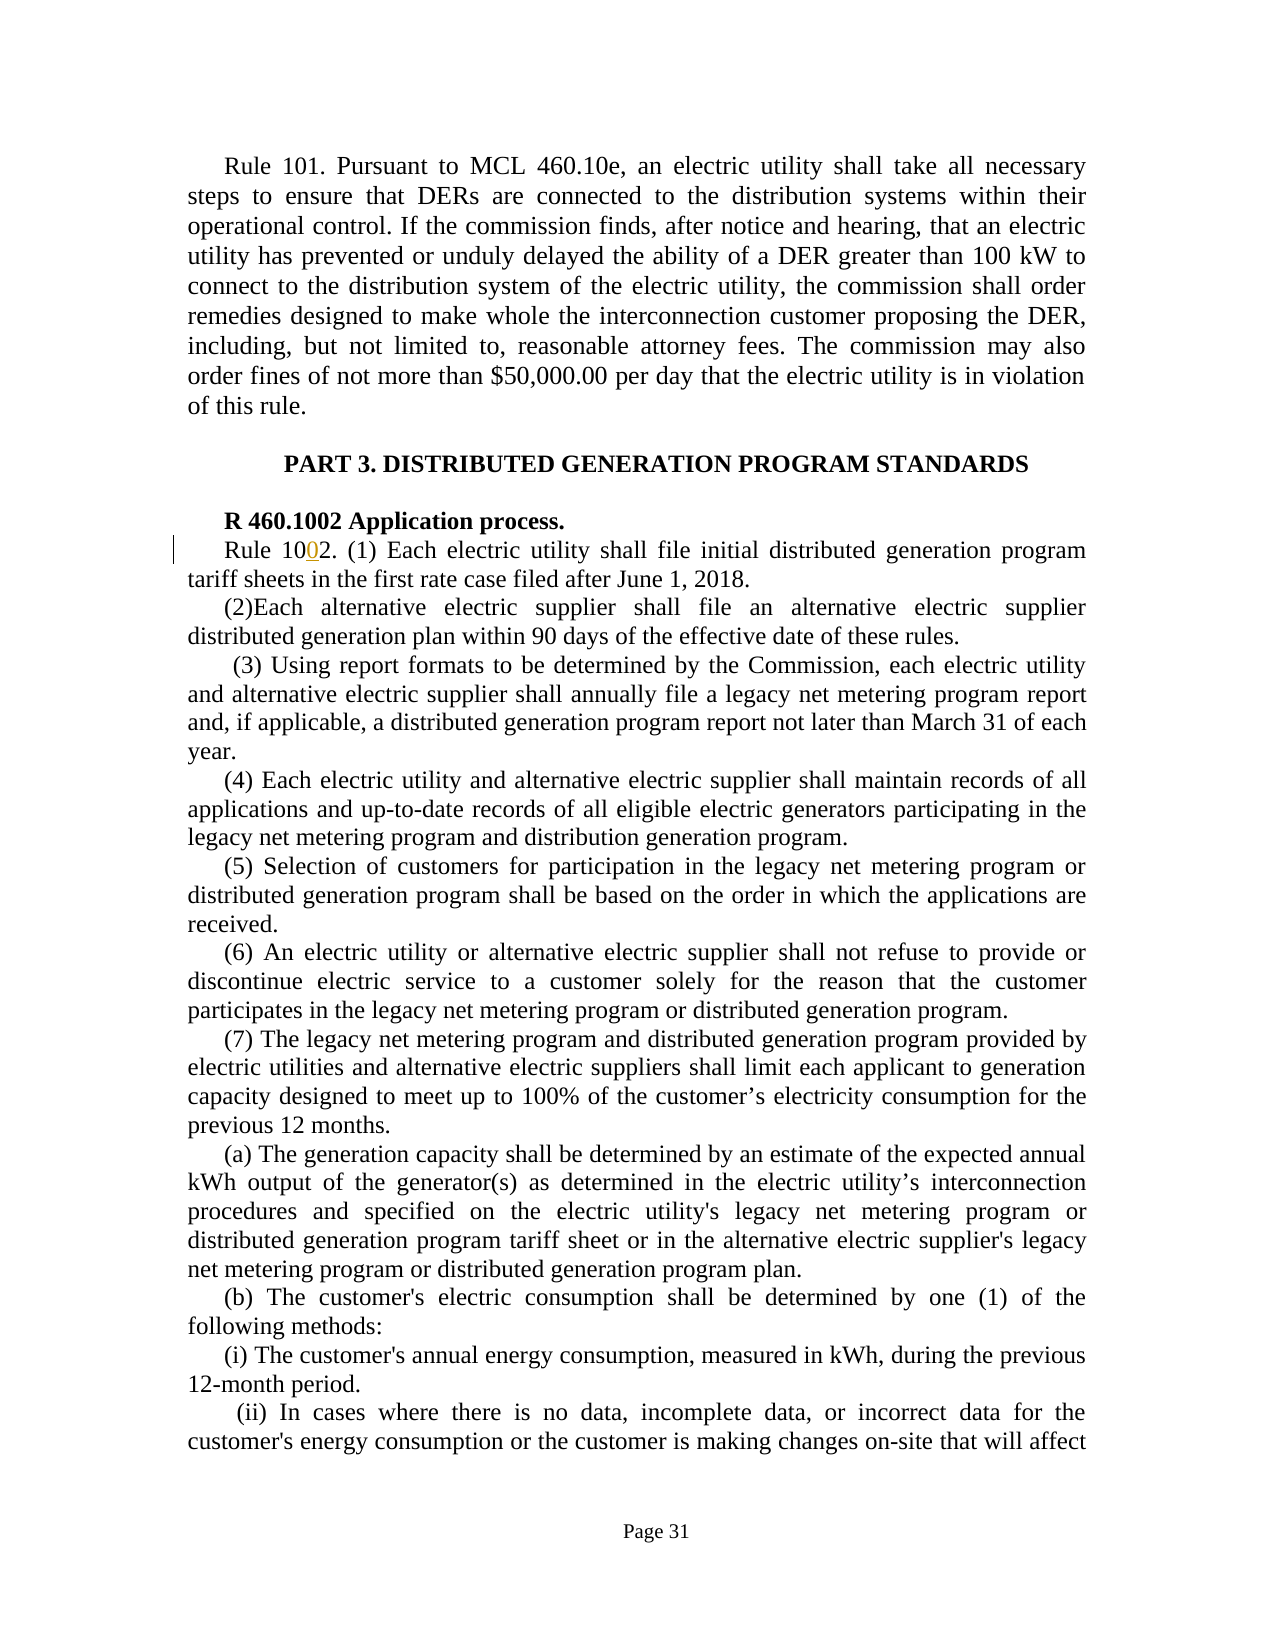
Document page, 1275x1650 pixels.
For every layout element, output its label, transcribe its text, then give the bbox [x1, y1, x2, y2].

text (i) The customer's annual energy consumption, measured in kWh, during the previous 12-month period. [187, 1340, 1087, 1397]
text (4) Each electric utility and alternative electric supplier shall maintain records of all applications and up-to-date records of all eligible electric generators participating in the legacy net metering program and distribution generation program. [187, 765, 1087, 851]
text (3) Using report formats to be determined by the Commission, each electric utility and alternative electric supplier shall annually file a legacy net metering program report and, if applicable, a distributed generation program report not later than March 31 of each year. [187, 650, 1087, 765]
text PART 3. DISTRIBUTED GENERATION PROGRAM STANDARDS [189, 449, 1087, 477]
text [187, 1397, 1087, 1455]
text (b) The customer's electric consumption shall be determined by one (1) of the following methods: [187, 1282, 1087, 1340]
text (5) Selection of customers for participation in the legacy net metering program or distributed generation program shall be based on the order in which the applications are received. [187, 851, 1087, 937]
text R 460.1002 Application process. [187, 506, 1087, 535]
text (6) An electric utility or alternative electric supplier shall not refuse to provide or discontinue electric service to a customer solely for the reason that the customer participates in the legacy net metering program or distributed generation program. [187, 937, 1087, 1024]
text (7) The legacy net metering program and distributed generation program provided by electric utilities and alternative electric suppliers shall limit each applicant to generation capacity designed to meet up to 100% of the customer’s electricity consumption for the previous 12 months. [187, 1024, 1087, 1139]
text Rule 101. Pursuant to MCL 460.10e, an electric utility shall take all necessary steps to ensure that DERs are connected to the distribution systems within their operational control. If the commission finds, after notice and hearing, that an electric utility has prevented or unduly delayed the ability of a DER greater than 100 kW to connect to the distribution system of the electric utility, the commission shall order remedies designed to make whole the interconnection customer proposing the DER, including, but not limited to, reasonable attorney fees. The commission may also order fines of not more than $50,000.00 per day that the electric utility is in violation of this rule. [187, 150, 1087, 420]
text (2)Each alternative electric supplier shall file an alternative electric supplier distributed generation plan within 90 days of the effective date of these rules. [187, 592, 1087, 650]
text Rule 102. (1) Each electric utility shall file initial distributed generation program tariff sheets in the first rate case filed after June 1, 2018. [187, 535, 1087, 592]
text (a) The generation capacity shall be determined by an estimate of the expected annual kWh output of the generator(s) as determined in the electric utility’s interconnection procedures and specified on the electric utility's legacy net metering program or distributed generation program tariff sheet or in the alternative electric supplier's legacy net metering program or distributed generation program plan. [187, 1139, 1087, 1282]
